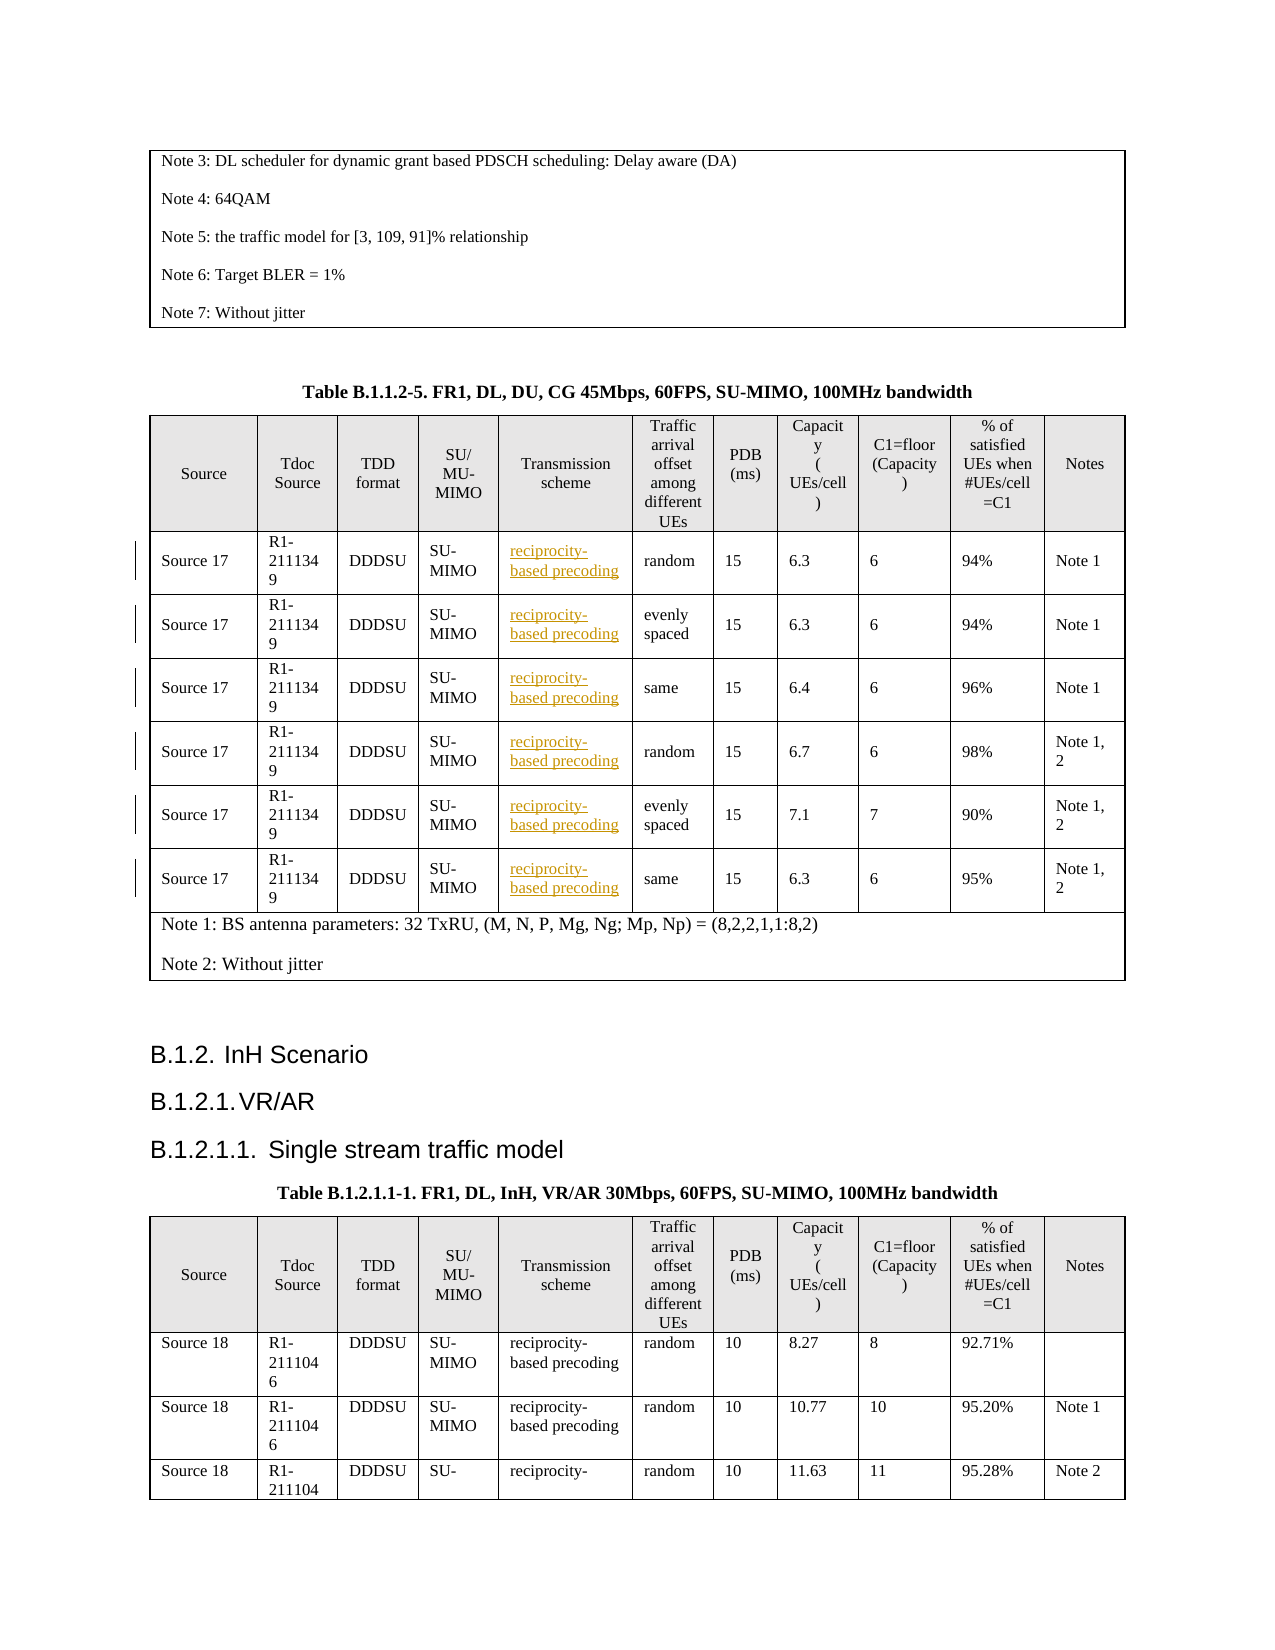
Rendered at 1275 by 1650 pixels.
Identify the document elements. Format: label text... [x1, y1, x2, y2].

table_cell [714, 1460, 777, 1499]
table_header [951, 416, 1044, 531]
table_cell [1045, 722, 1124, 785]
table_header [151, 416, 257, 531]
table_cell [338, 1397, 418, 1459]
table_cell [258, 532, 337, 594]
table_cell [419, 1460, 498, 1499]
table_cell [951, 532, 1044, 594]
text Table B.1.1.2-5. FR1, DL, DU, CG 45Mbps, 60FPS, SU-MIMO, 100MHz bandwidth [150, 381, 1125, 402]
list VR/AR [150, 1087, 1125, 1116]
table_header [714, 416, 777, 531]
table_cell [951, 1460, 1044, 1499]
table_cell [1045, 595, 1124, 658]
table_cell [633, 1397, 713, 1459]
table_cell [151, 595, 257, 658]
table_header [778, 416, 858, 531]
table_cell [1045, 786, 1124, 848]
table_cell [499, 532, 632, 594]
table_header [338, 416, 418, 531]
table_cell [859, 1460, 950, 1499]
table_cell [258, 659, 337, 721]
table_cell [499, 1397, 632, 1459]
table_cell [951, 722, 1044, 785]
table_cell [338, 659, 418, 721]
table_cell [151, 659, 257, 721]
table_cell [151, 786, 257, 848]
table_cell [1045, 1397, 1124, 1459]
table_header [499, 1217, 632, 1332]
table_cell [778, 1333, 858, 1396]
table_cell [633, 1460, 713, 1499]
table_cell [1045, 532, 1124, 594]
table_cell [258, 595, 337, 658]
list Single stream traffic model [150, 1135, 1125, 1163]
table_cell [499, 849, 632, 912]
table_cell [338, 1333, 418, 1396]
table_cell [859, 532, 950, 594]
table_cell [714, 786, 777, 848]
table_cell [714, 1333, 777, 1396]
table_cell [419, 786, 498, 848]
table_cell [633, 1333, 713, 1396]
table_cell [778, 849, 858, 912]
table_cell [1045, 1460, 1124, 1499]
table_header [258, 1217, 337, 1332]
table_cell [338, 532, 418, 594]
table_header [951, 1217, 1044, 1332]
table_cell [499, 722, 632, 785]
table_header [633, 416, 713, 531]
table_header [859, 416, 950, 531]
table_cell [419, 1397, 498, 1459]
list InH Scenario [150, 1040, 1125, 1068]
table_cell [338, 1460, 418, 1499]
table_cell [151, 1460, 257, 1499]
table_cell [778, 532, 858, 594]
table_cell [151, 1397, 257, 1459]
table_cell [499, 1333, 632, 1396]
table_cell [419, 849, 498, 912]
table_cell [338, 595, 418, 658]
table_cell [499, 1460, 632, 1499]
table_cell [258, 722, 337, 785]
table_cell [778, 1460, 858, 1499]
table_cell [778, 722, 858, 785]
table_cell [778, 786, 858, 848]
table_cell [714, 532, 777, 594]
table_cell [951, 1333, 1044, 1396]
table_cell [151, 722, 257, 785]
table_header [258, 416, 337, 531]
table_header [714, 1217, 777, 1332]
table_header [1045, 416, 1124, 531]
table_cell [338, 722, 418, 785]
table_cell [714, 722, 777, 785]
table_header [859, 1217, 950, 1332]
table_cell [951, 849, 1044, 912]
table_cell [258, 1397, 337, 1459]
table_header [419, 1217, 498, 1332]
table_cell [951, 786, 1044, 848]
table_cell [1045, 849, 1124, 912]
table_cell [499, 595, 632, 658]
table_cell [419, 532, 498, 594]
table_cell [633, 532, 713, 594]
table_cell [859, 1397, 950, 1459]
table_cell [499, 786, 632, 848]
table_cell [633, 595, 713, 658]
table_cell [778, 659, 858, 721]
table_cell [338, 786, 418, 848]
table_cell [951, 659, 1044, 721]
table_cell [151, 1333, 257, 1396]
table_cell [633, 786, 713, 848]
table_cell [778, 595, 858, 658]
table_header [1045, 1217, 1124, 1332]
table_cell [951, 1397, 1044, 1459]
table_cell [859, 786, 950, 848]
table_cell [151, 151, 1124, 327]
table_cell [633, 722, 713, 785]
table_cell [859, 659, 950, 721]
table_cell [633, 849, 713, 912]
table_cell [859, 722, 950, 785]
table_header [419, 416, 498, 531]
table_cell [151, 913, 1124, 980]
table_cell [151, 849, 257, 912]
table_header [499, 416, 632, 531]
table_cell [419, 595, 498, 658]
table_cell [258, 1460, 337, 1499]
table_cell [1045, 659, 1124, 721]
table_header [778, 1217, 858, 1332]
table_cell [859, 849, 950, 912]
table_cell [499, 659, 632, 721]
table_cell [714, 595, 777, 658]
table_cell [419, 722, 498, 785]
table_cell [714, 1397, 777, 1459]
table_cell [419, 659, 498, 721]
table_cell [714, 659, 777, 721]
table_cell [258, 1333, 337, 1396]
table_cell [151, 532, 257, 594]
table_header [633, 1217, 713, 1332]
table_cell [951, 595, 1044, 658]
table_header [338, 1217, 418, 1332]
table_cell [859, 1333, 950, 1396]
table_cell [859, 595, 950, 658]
text Table B.1.2.1.1-1. FR1, DL, InH, VR/AR 30Mbps, 60FPS, SU-MIMO, 100MHz bandwidth [150, 1182, 1125, 1204]
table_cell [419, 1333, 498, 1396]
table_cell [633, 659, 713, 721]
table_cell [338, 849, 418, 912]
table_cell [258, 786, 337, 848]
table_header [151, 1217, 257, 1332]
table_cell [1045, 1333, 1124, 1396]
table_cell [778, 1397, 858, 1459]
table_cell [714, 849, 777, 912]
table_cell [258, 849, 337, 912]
